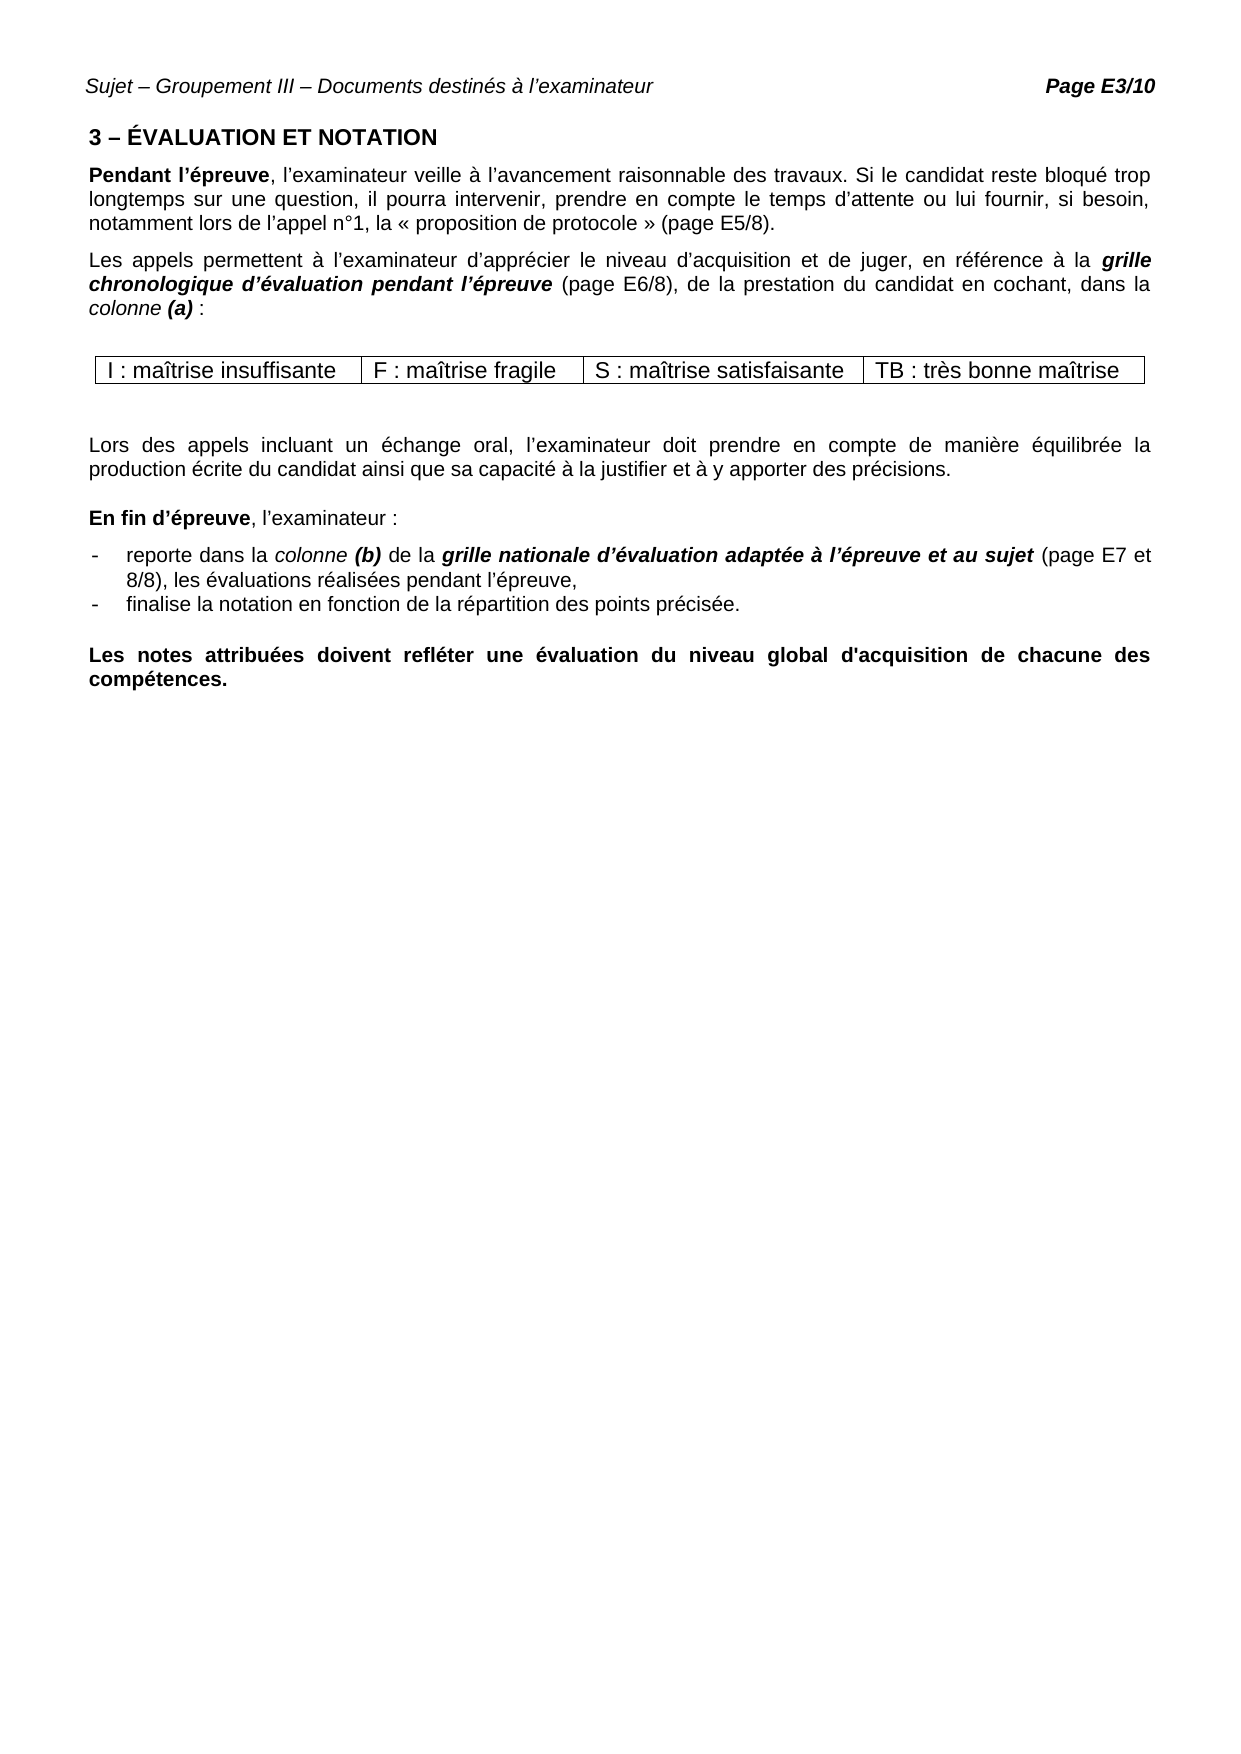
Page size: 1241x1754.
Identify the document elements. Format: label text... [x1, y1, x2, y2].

list reporte dans la colonne (b) de la grille nationale d’évaluation adaptée à l’épreuve et au sujet (page E7 et 8/8), les évaluations réalisées pendant l’épreuve, [89, 542, 1152, 592]
text Lors des appels incluant un échange oral, l’examinateur doit prendre en compte de manière équilibrée la production écrite du candidat ainsi que sa capacité à la justifier et à y apporter des précisions. [89, 433, 1152, 481]
text Les appels permettent à l’examinateur d’apprécier le niveau d’acquisition et de juger, en référence à la grille chronologique d’évaluation pendant l’épreuve (page E6/8), de la prestation du candidat en cochant, dans la colonne (a) : [89, 247, 1152, 319]
table_header TB : très bonne maîtrise [864, 357, 1144, 383]
text Pendant l’épreuve, l’examinateur veille à l’avancement raisonnable des travaux. Si le candidat reste bloqué trop longtemps sur une question, il pourra intervenir, prendre en compte le temps d’attente ou lui fournir, si besoin, notamment lors de l’appel n°1, la « proposition de protocole » (page E5/8). [89, 163, 1152, 235]
table_header I : maîtrise insuffisante [96, 357, 361, 383]
list finalise la notation en fonction de la répartition des points précisée. [89, 592, 1152, 618]
table_header F : maîtrise fragile [362, 357, 583, 383]
table_header S : maîtrise satisfaisante [584, 357, 863, 383]
text 3 – ÉVALUATION ET NOTATION [89, 124, 1152, 151]
text Les notes attribuées doivent refléter une évaluation du niveau global d'acquisition de chacune des compétences. [89, 643, 1152, 691]
text En fin d’épreuve, l’examinateur : [89, 506, 1152, 530]
